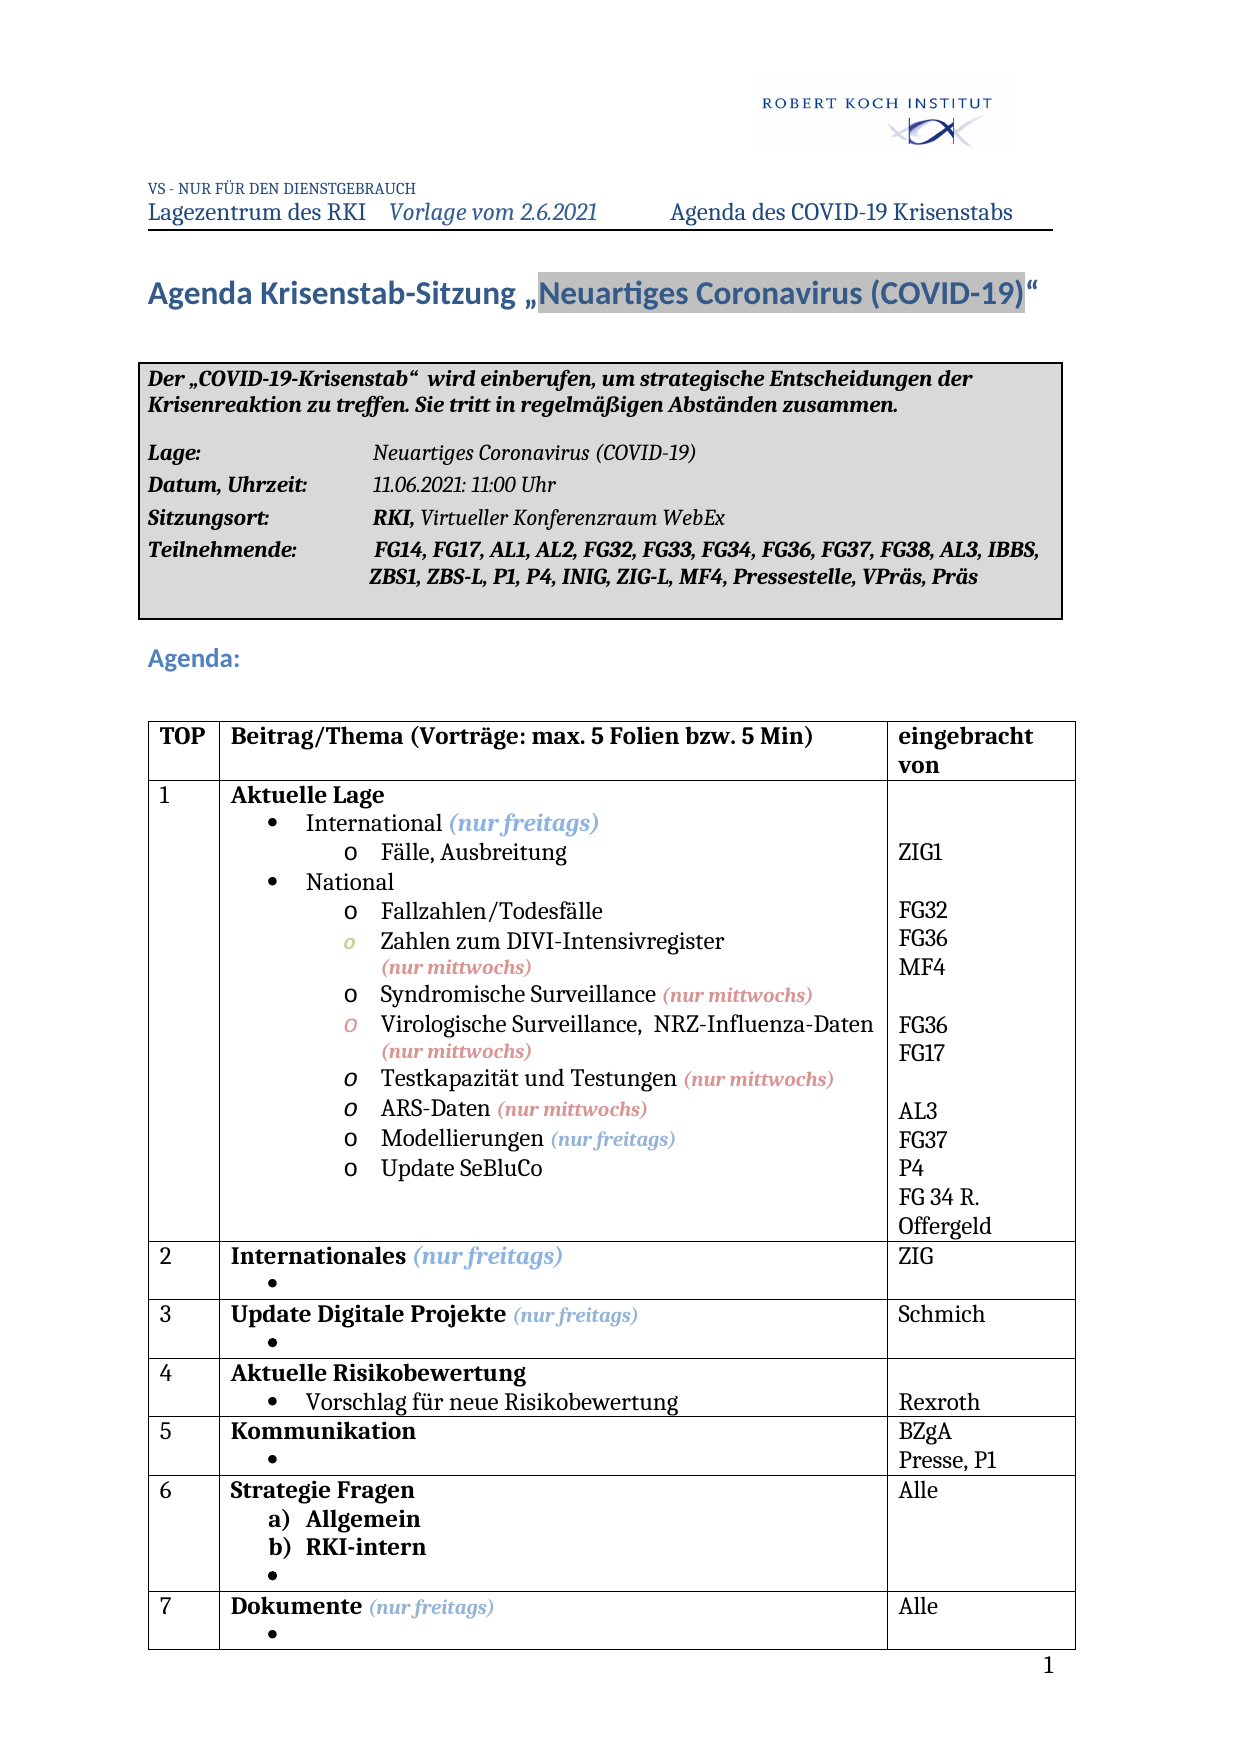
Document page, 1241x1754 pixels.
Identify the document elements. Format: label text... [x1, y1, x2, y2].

table_cell ZIG1 FG32 FG36 MF4 FG36 FG17 AL3 FG37 P4 FG 34 R. Offergeld [888, 781, 1075, 1241]
text Sitzungsort: [140, 501, 1061, 531]
table_cell Schmich [888, 1300, 1075, 1358]
table_header eingebracht von [888, 722, 1075, 779]
table_cell 6 [149, 1476, 219, 1591]
table_cell Rexroth [888, 1359, 1075, 1416]
table_cell Kommunikation [220, 1417, 887, 1475]
table_header TOP [149, 722, 219, 779]
table_cell Aktuelle Lage International (nur freitags) Fälle, Ausbreitung National Fallzahlen/Todesfälle Zahlen zum DIVI-Intensivregister (nur mittwochs) Syndromische Surveillance (nur mittwochs) Virologische Surveillance, NRZ-Influenza-Daten (nur mittwochs) Testkapazität und Testungen (nur mittwochs) ARS-Daten (nur mittwochs) Modellierungen (nur freitags) Update SeBluCo [220, 781, 887, 1241]
table_cell 7 [149, 1592, 219, 1649]
table_cell Alle [888, 1476, 1075, 1591]
table_cell 2 [149, 1242, 219, 1299]
table_cell Internationales (nur freitags) [220, 1242, 887, 1299]
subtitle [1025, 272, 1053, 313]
text Lage: [140, 436, 1061, 466]
table_cell 4 [149, 1359, 219, 1416]
text Datum, Uhrzeit: [140, 468, 1061, 498]
table_cell Dokumente (nur freitags) [220, 1592, 887, 1649]
table_header Beitrag/Thema (Vorträge: max. 5 Folien bzw. 5 Min) [220, 722, 887, 779]
table_cell ZIG [888, 1242, 1075, 1299]
picture [754, 73, 1013, 151]
text Der „COVID-19-Krisenstab“ wird einberufen, um strategische Entscheidungen der Krisenreaktion zu treffen. Sie tritt in regelmäßigen Abständen zusammen. [140, 364, 1061, 418]
table_cell 3 [149, 1300, 219, 1358]
subtitle Agenda Krisenstab-Sitzung „Neuartiges Coronavirus (COVID-19)“ [148, 272, 538, 313]
table_cell Alle [888, 1592, 1075, 1649]
text Teilnehmende: [140, 533, 1061, 586]
table_cell 5 [149, 1417, 219, 1475]
table_cell BZgA Presse, P1 [888, 1417, 1075, 1475]
table_cell Aktuelle Risikobewertung Vorschlag für neue Risikobewertung [220, 1359, 887, 1416]
table_cell Update Digitale Projekte (nur freitags) [220, 1300, 887, 1358]
subtitle Agenda: [148, 641, 1053, 674]
table_cell 1 [149, 781, 219, 1241]
table_cell Strategie Fragen Allgemein RKI-intern [220, 1476, 887, 1591]
